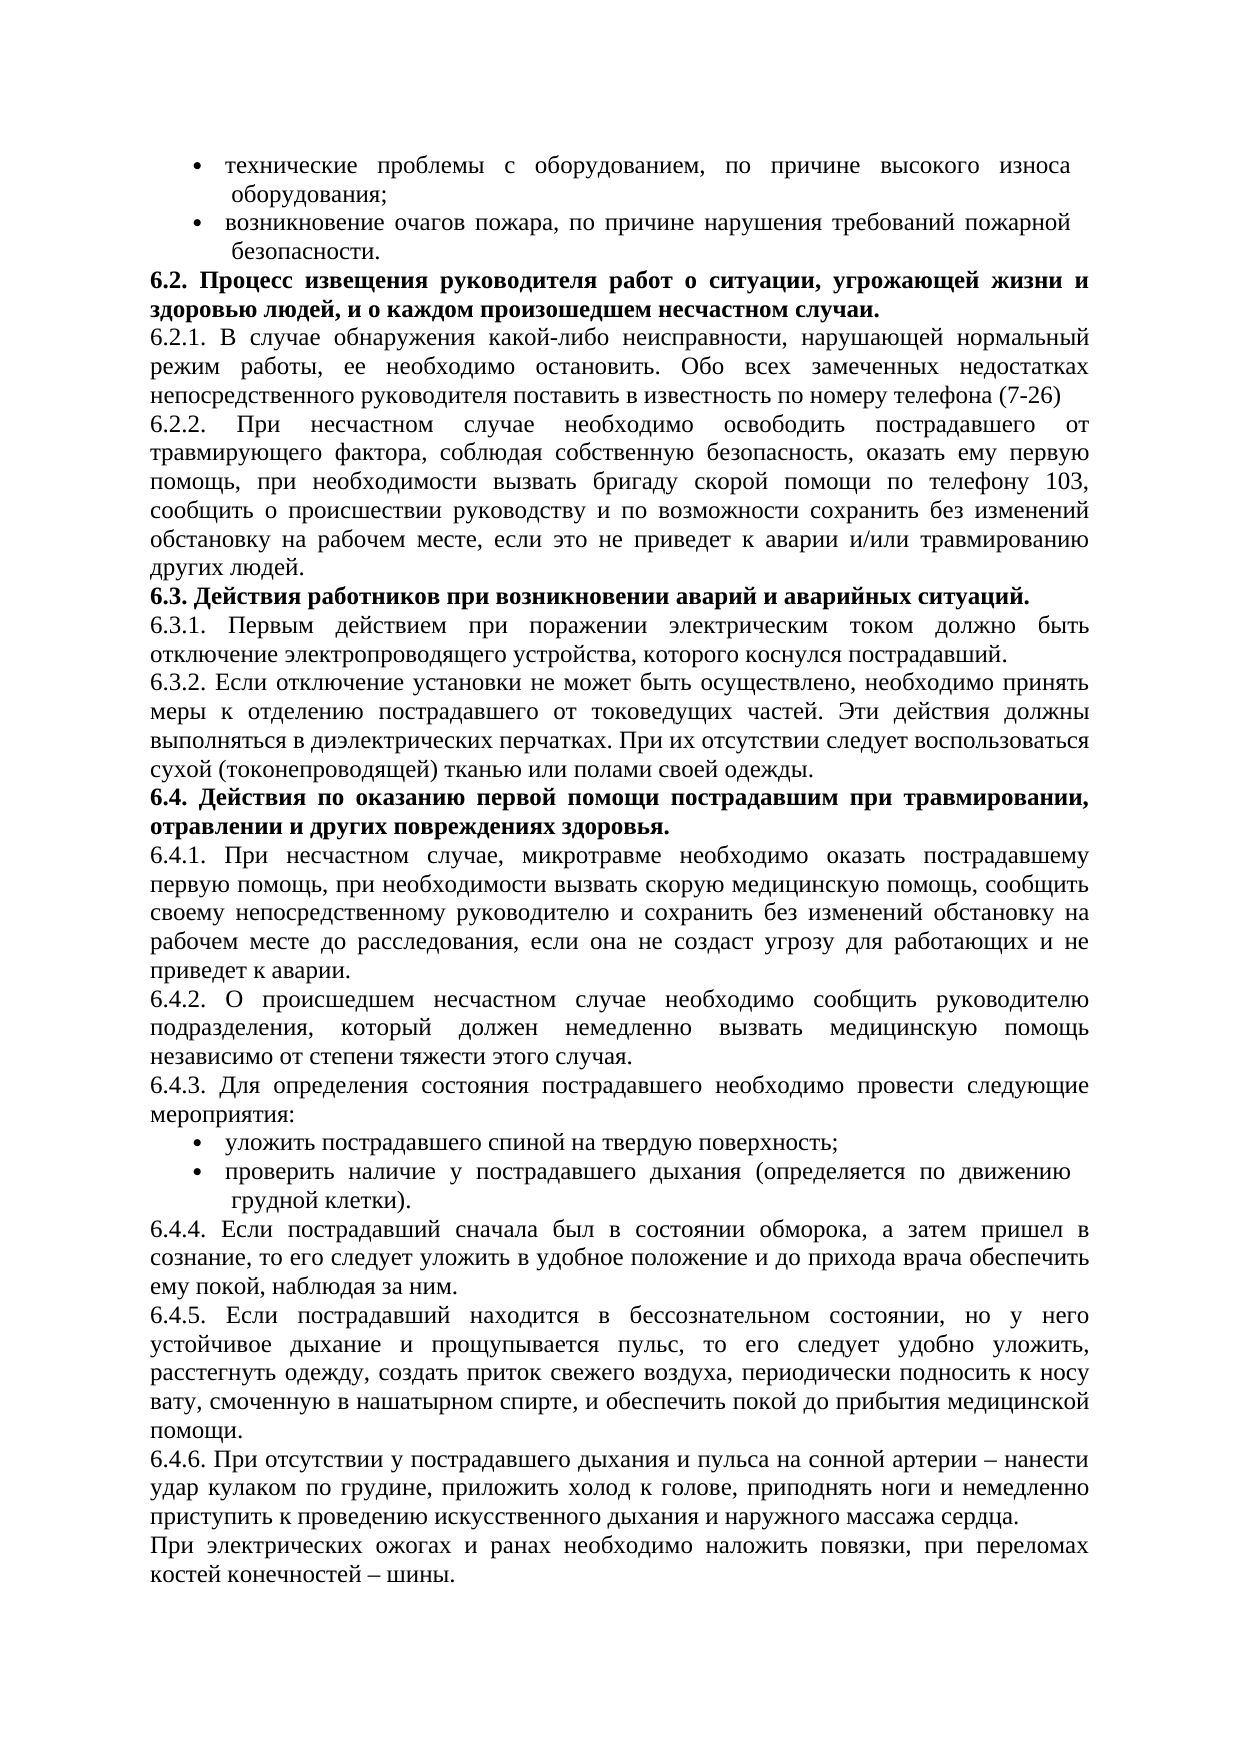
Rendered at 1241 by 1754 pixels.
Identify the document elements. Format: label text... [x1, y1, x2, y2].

text 6.4.3. Для определения состояния пострадавшего необходимо провести следующие мероприятия: [150, 1070, 1090, 1127]
list проверить наличие у пострадавшего дыхания (определяется по движению грудной клетки). [194, 1156, 1071, 1214]
text 6.4.2. О происшедшем несчастном случае необходимо сообщить руководителю подразделения, который должен немедленно вызвать медицинскую помощь независимо от степени тяжести этого случая. [150, 984, 1090, 1070]
text 6.3.1. Первым действием при поражении электрическим током должно быть отключение электропроводящего устройства, которого коснулся пострадавший. [150, 610, 1090, 667]
text 6.4. Действия по оказанию первой помощи пострадавшим при травмировании, отравлении и других повреждениях здоровья. [150, 782, 1090, 840]
text 6.4.5. Если пострадавший находится в бессознательном состоянии, но у него устойчивое дыхание и прощупывается пульс, то его следует удобно уложить, расстегнуть одежду, создать приток свежего воздуха, периодически подносить к носу вату, смоченную в нашатырном спирте, и обеспечить покой до прибытия медицинской помощи. [150, 1300, 1090, 1444]
text 6.4.4. Если пострадавший сначала был в состоянии обморока, а затем пришел в сознание, то его следует уложить в удобное положение и до прихода врача обеспечить ему покой, наблюдая за ним. [150, 1214, 1090, 1300]
text 6.4.6. При отсутствии у пострадавшего дыхания и пульса на сонной артерии – нанести удар кулаком по грудине, приложить холод к голове, приподнять ноги и немедленно приступить к проведению искусственного дыхания и наружного массажа сердца. [150, 1444, 1090, 1530]
text 6.2.1. В случае обнаружения какой-либо неисправности, нарушающей нормальный режим работы, ее необходимо остановить. Обо всех замеченных недостатках непосредственного руководителя поставить в известность по номеру телефона (7-26) [150, 322, 1090, 409]
text 6.3. Действия работников при возникновении аварий и аварийных ситуаций. [150, 581, 1090, 610]
list технические проблемы с оборудованием, по причине высокого износа оборудования; [194, 150, 1071, 207]
text 6.2. Процесс извещения руководителя работ о ситуации, угрожающей жизни и здоровью людей, и о каждом произошедшем несчастном случаи. [150, 265, 1090, 322]
text 6.3.2. Если отключение установки не может быть осуществлено, необходимо принять меры к отделению пострадавшего от токоведущих частей. Эти действия должны выполняться в диэлектрических перчатках. При их отсутствии следует воспользоваться сухой (токонепроводящей) тканью или полами своей одежды. [150, 667, 1090, 782]
text 6.4.1. При несчастном случае, микротравме необходимо оказать пострадавшему первую помощь, при необходимости вызвать скорую медицинскую помощь, сообщить своему непосредственному руководителю и сохранить без изменений обстановку на рабочем месте до расследования, если она не создаст угрозу для работающих и не приведет к аварии. [150, 840, 1090, 984]
text При электрических ожогах и ранах необходимо наложить повязки, при переломах костей конечностей – шины. [150, 1530, 1090, 1587]
text 6.2.2. При несчастном случае необходимо освободить пострадавшего от травмирующего фактора, соблюдая собственную безопасность, оказать ему первую помощь, при необходимости вызвать бригаду скорой помощи по телефону 103, сообщить о происшествии руководству и по возможности сохранить без изменений обстановку на рабочем месте, если это не приведет к аварии и/или травмированию других людей. [150, 409, 1090, 581]
list возникновение очагов пожара, по причине нарушения требований пожарной безопасности. [194, 207, 1071, 265]
list уложить пострадавшего спиной на твердую поверхность; [194, 1127, 1071, 1156]
